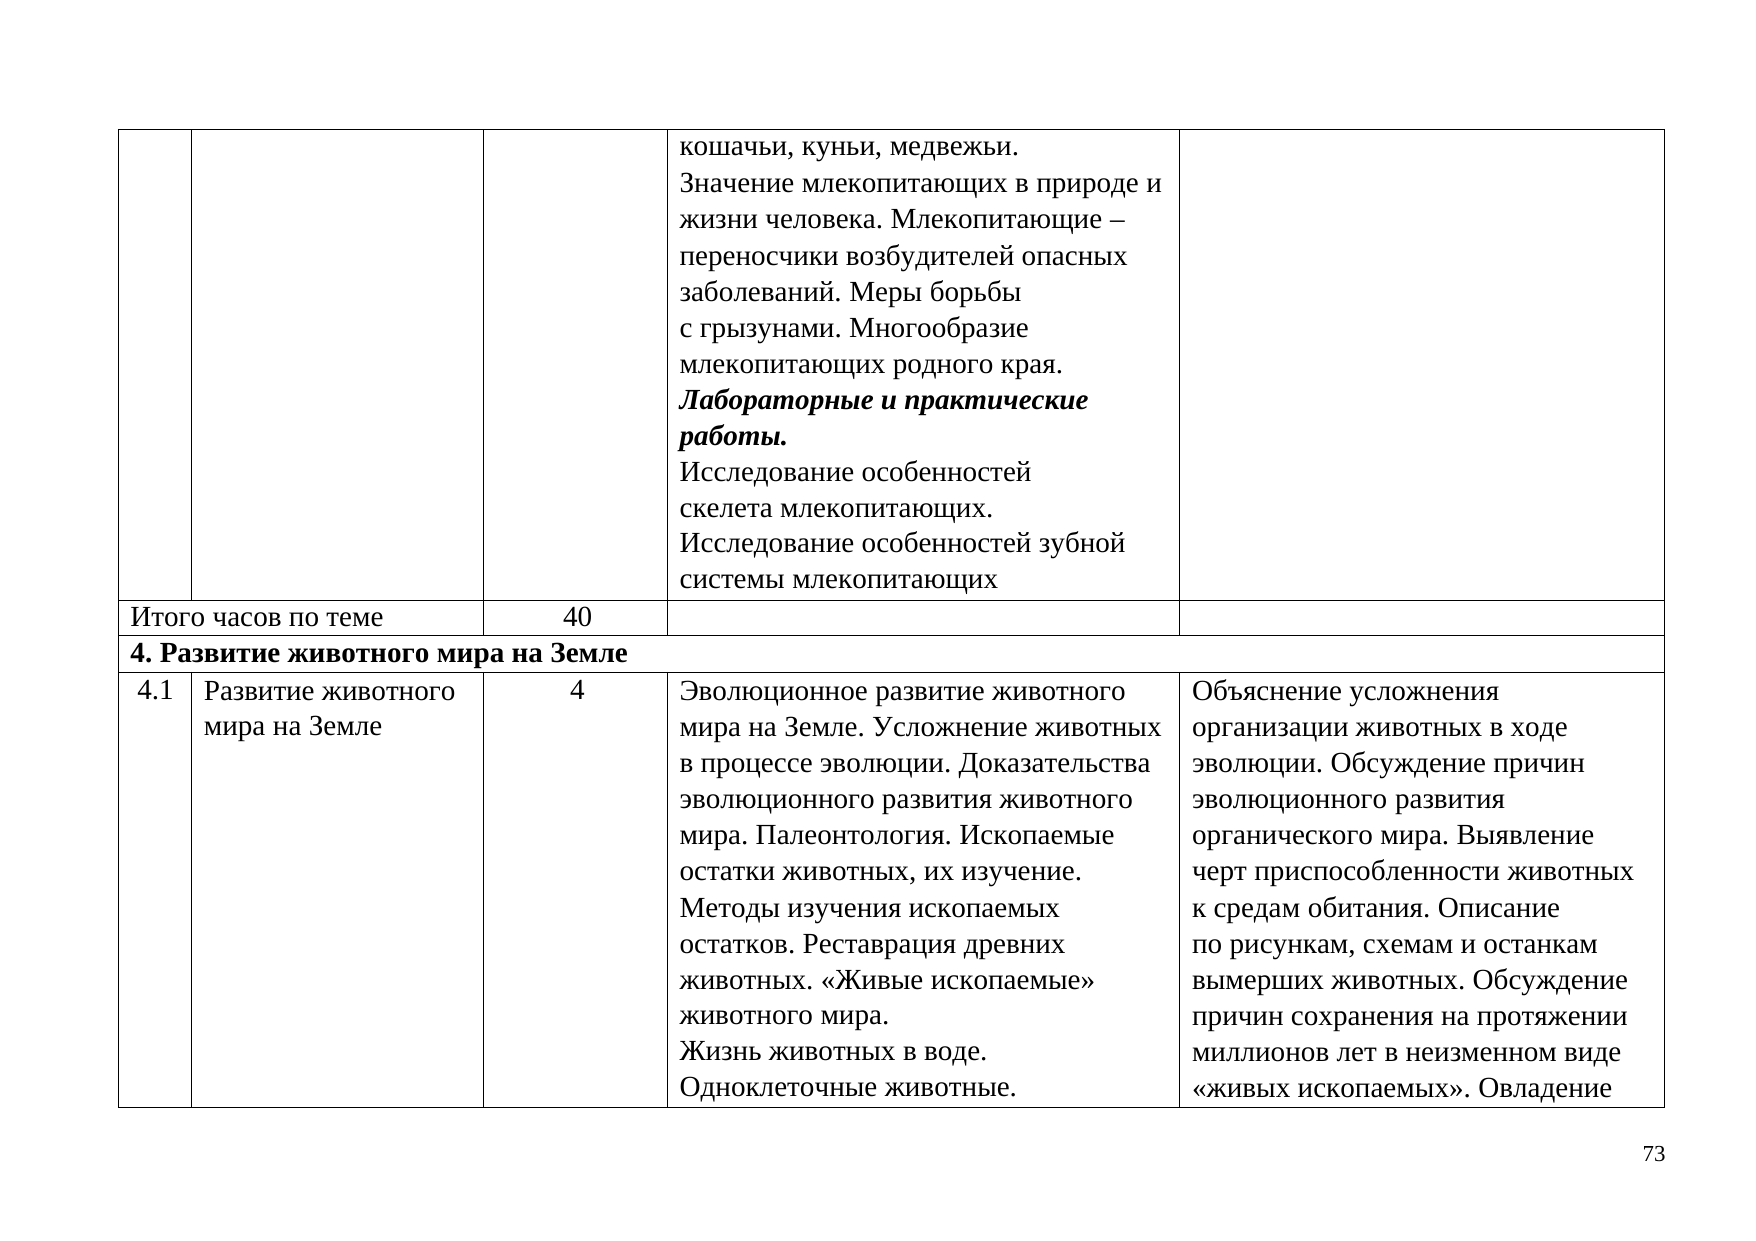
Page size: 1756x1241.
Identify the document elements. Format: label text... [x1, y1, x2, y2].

table_cell Объяснение усложнения организации животных в ходе эволюции. Обсуждение причин эволюционного развития органического мира. Выявление черт приспособленности животных к средам обитания. Описание по рисункам, схемам и останкам вымерших животных. Обсуждение причин сохранения на протяжении миллионов лет в неизменном виде «живых ископаемых». Овладение [1180, 673, 1664, 1107]
table_cell 4.1 [119, 673, 191, 1107]
table_header [192, 130, 483, 599]
table_cell Эволюционное развитие животного мира на Земле. Усложнение животных в процессе эволюции. Доказательства эволюционного развития животного мира. Палеонтология. Ископаемые остатки животных, их изучение. Методы изучения ископаемых остатков. Реставрация древних животных. «Живые ископаемые» животного мира. Жизнь животных в воде. Одноклеточные животные. [668, 673, 1179, 1107]
table_header [484, 130, 667, 599]
table_header [1180, 130, 1664, 599]
table_header [119, 130, 191, 599]
table_cell Развитие животного мира на Земле [192, 673, 483, 1107]
table_cell 4. Развитие животного мира на Земле [119, 636, 1664, 672]
table_cell [668, 601, 1179, 635]
table_cell 40 [484, 601, 667, 635]
table_header кошачьи, куньи, медвежьи. Значение млекопитающих в природе и жизни человека. Млекопитающие – переносчики возбудителей опасных заболеваний. Меры борьбы с грызунами. Многообразие млекопитающих родного края. Лабораторные и практические работы. Исследование особенностей скелета млекопитающих. Исследование особенностей зубной системы млекопитающих [668, 130, 1179, 599]
table_cell 4 [484, 673, 667, 1107]
table_cell Итого часов по теме [119, 601, 483, 635]
table_cell [1180, 601, 1664, 635]
